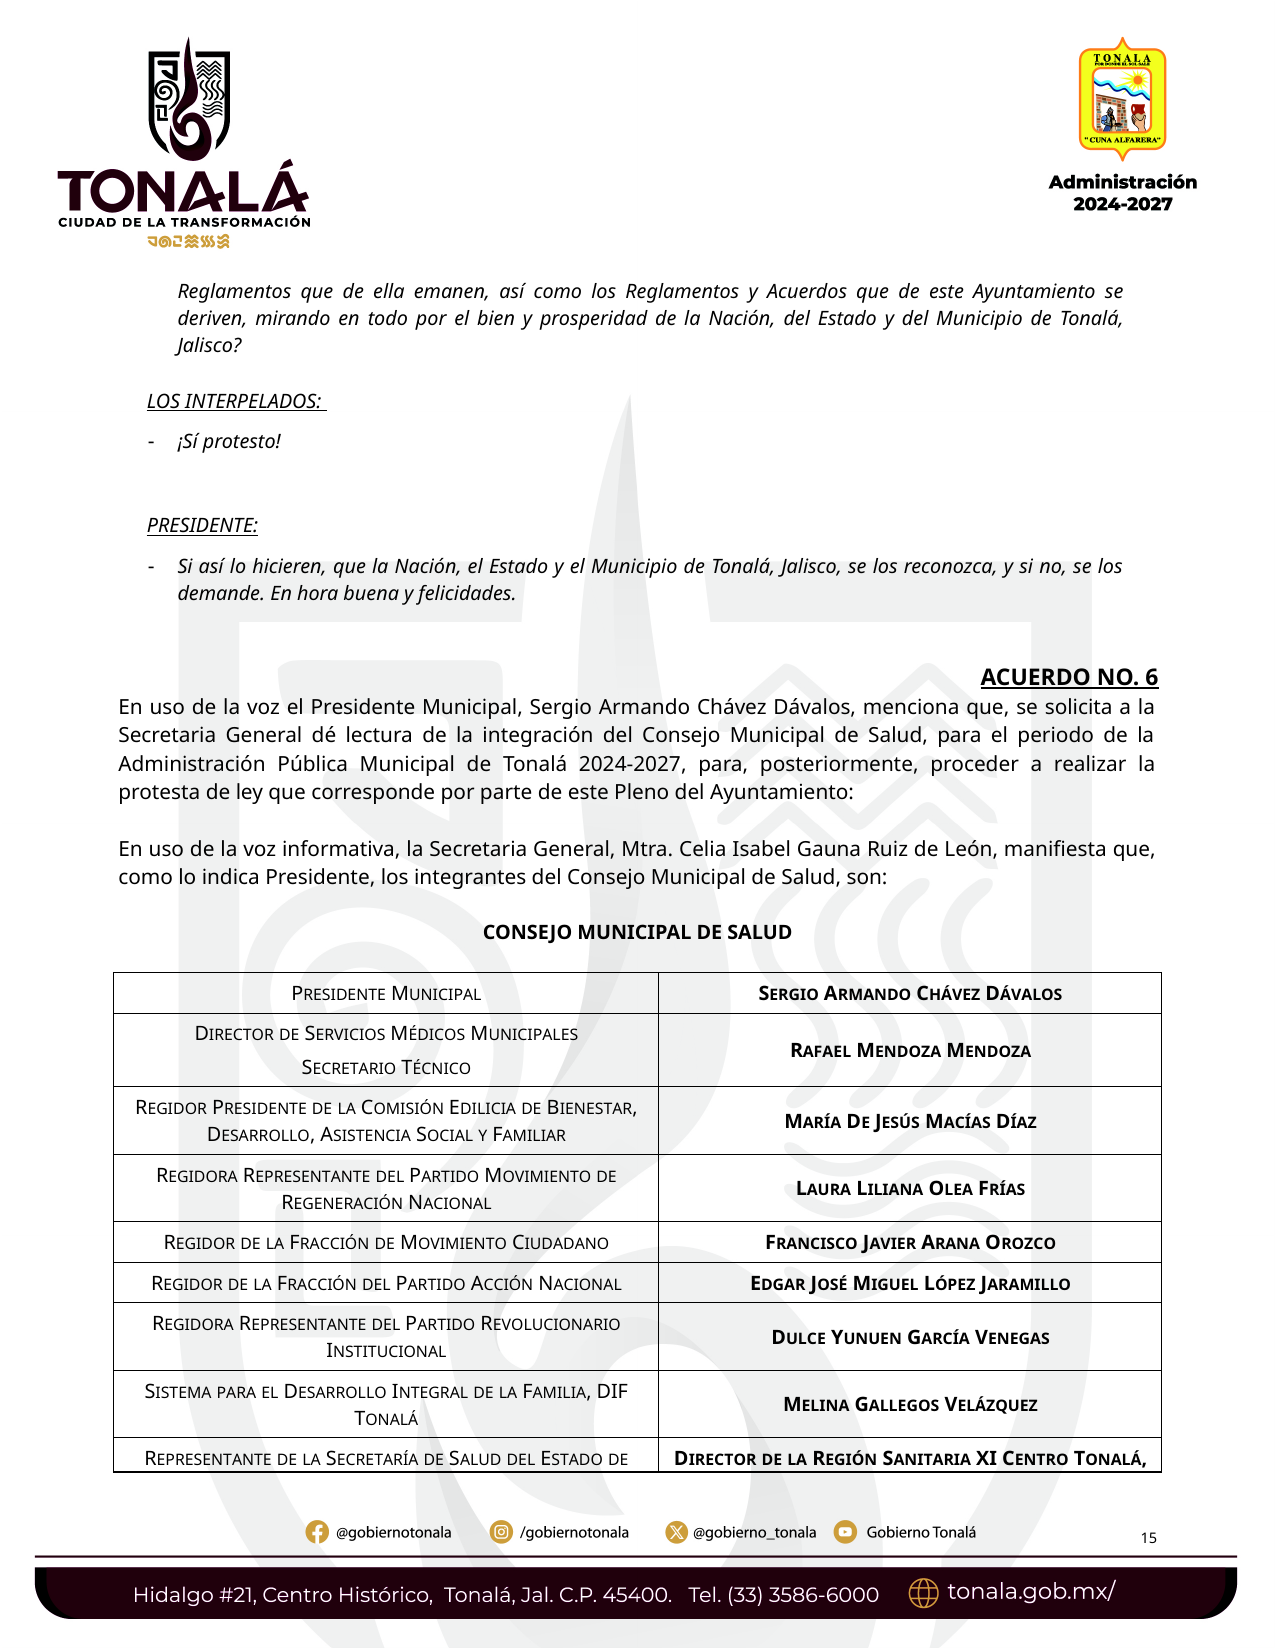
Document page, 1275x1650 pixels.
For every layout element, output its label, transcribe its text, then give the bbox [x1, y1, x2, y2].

table_header Presidente Municipal [114, 973, 658, 1012]
table_cell Regidora Representante del Partido Revolucionario Institucional [114, 1303, 658, 1370]
list Si así lo hicieren, que la Nación, el Estado y el Municipio de Tonalá, Jalisco, se los reconozca, y si no, se los demande. En hora buena y felicidades. [148, 551, 1127, 607]
table_cell Laura Liliana Olea Frías [659, 1155, 1161, 1221]
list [148, 278, 1127, 358]
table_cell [659, 1438, 1161, 1471]
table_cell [114, 1438, 658, 1471]
text PRESIDENTE: [147, 512, 1127, 539]
table_cell María De Jesús Macías Díaz [659, 1087, 1161, 1154]
table_cell Francisco Javier Arana Orozco [659, 1222, 1161, 1262]
text CONSEJO MUNICIPAL DE SALUD [118, 918, 1157, 945]
text En uso de la voz el Presidente Municipal, Sergio Armando Chávez Dávalos, menciona que, se solicita a la Secretaria General dé lectura de la integración del Consejo Municipal de Salud, para el periodo de la Administración Pública Municipal de Tonalá 2024-2027, para, posteriormente, proceder a realizar la protesta de ley que corresponde por parte de este Pleno del Ayuntamiento: [118, 692, 1157, 806]
table_cell Edgar José Miguel López Jaramillo [659, 1263, 1161, 1302]
table_cell Regidor de la Fracción del Partido Acción Nacional [114, 1263, 658, 1302]
table_cell Melina Gallegos Velázquez [659, 1371, 1161, 1437]
text ACUERDO NO. 6 [118, 661, 1158, 692]
table_cell Regidor Presidente de la Comisión Edilicia de Bienestar, Desarrollo, Asistencia Social y Familiar [114, 1087, 658, 1154]
text LOS INTERPELADOS: [147, 387, 1127, 414]
table_cell Rafael Mendoza Mendoza [659, 1014, 1161, 1086]
table_cell Director de Servicios Médicos Municipales Secretario Técnico [114, 1014, 658, 1086]
text En uso de la voz informativa, la Secretaria General, Mtra. Celia Isabel Gauna Ruiz de León, manifiesta que, como lo indica Presidente, los integrantes del Consejo Municipal de Salud, son: [118, 834, 1157, 891]
list ¡Sí protesto! [148, 426, 1127, 455]
table_cell Sistema para el Desarrollo Integral de la Familia, DIF Tonalá [114, 1371, 658, 1437]
table_cell Regidor de la Fracción de Movimiento Ciudadano [114, 1222, 658, 1262]
table_cell Dulce Yunuen García Venegas [659, 1303, 1161, 1370]
table_header Sergio Armando Chávez Dávalos [659, 973, 1161, 1012]
picture [1, 1, 1275, 1648]
table_cell Regidora Representante del Partido Movimiento de Regeneración Nacional [114, 1155, 658, 1221]
